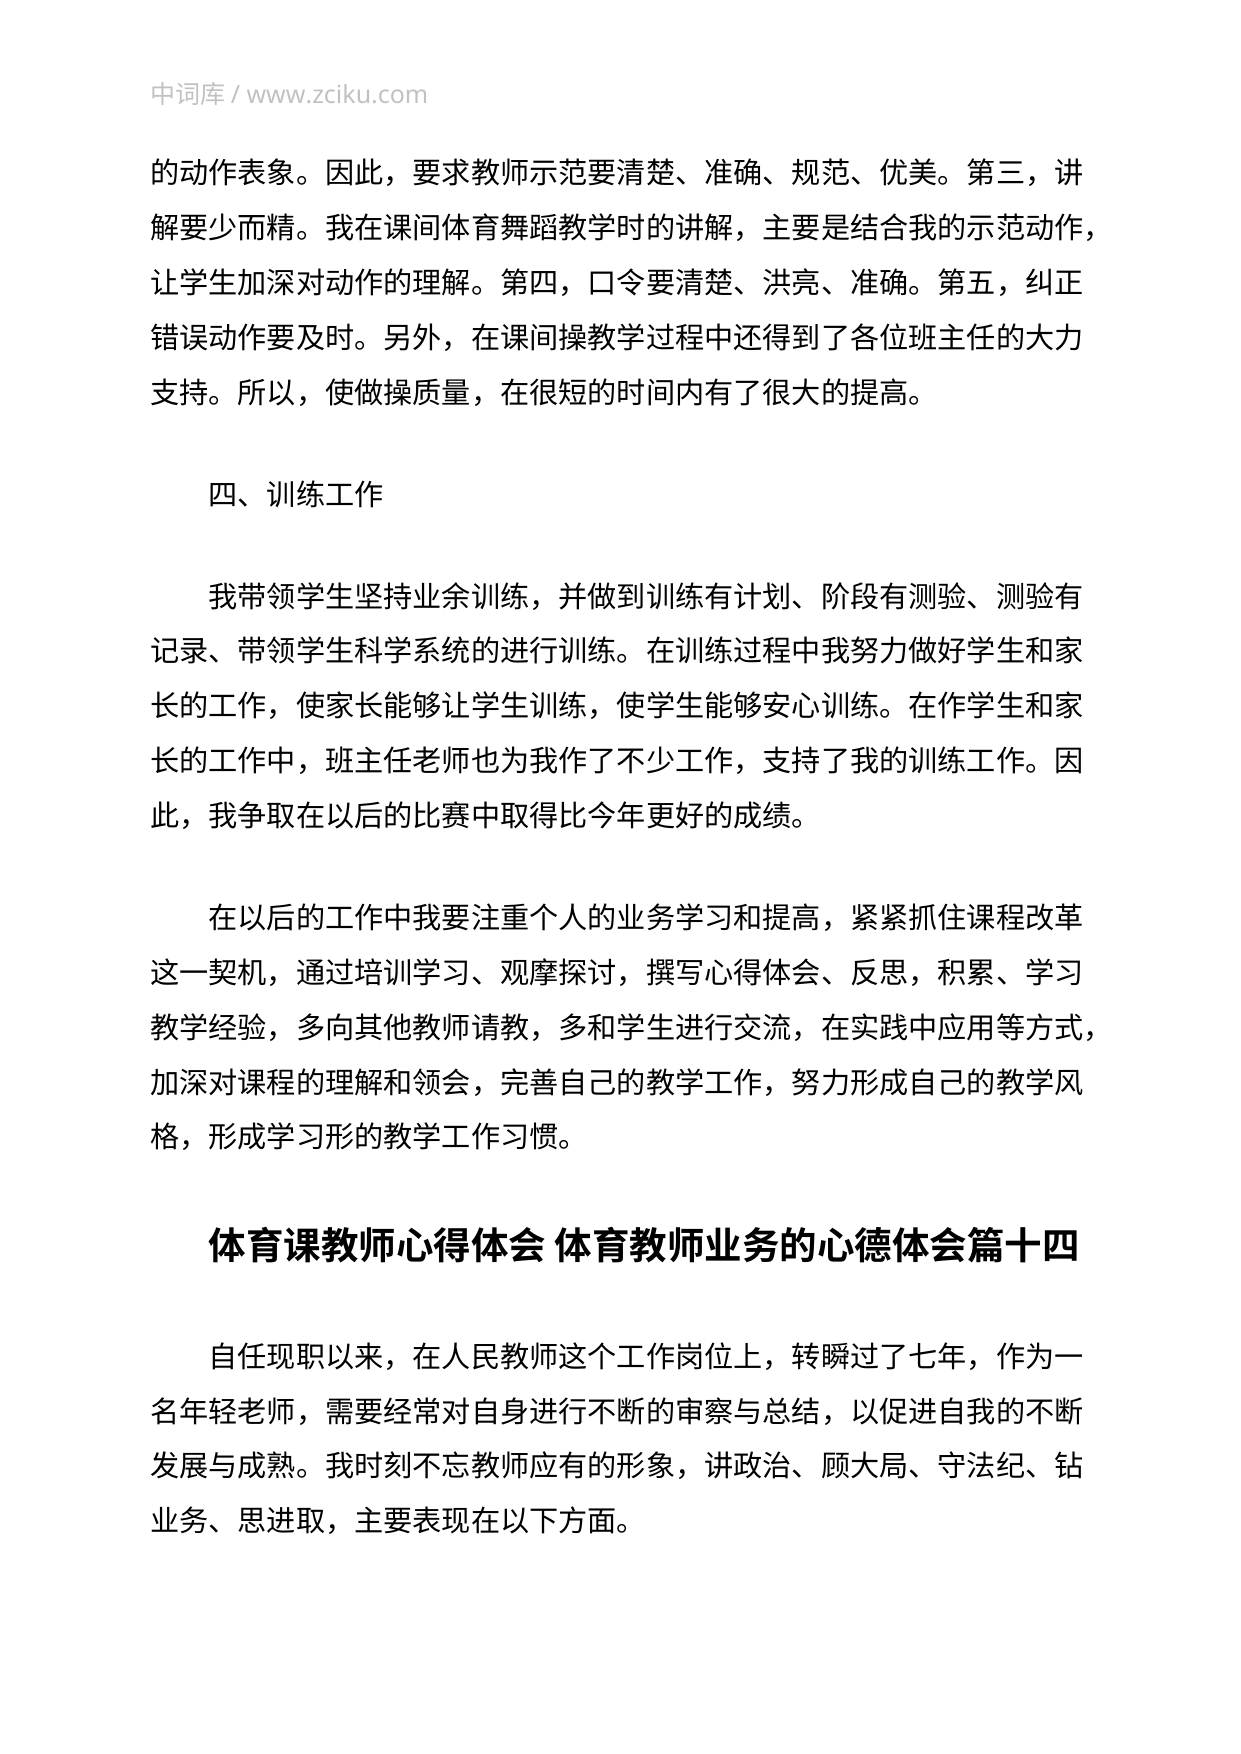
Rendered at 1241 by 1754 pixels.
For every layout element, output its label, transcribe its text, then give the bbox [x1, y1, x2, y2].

text 四、训练工作 [150, 471, 1090, 514]
text 我带领学生坚持业余训练，并做到训练有计划、阶段有测验、测验有记录、带领学生科学系统的进行训练。在训练过程中我努力做好学生和家长的工作，使家长能够让学生训练，使学生能够安心训练。在作学生和家长的工作中，班主任老师也为我作了不少工作，支持了我的训练工作。因此，我争取在以后的比赛中取得比今年更好的成绩。 [150, 573, 1090, 835]
text 在以后的工作中我要注重个人的业务学习和提高，紧紧抓住课程改革这一契机，通过培训学习、观摩探讨，撰写心得体会、反思，积累、学习教学经验，多向其他教师请教，多和学生进行交流，在实践中应用等方式，加深对课程的理解和领会，完善自己的教学工作，努力形成自己的教学风格，形成学习形的教学工作习惯。 [150, 894, 1090, 1156]
text 自任现职以来，在人民教师这个工作岗位上，转瞬过了七年，作为一名年轻老师，需要经常对自身进行不断的审察与总结，以促进自我的不断发展与成熟。我时刻不忘教师应有的形象，讲政治、顾大局、守法纪、钻业务、思进取，主要表现在以下方面。 [150, 1333, 1090, 1540]
text 体育课教师心得体会 体育教师业务的心德体会篇十四 [150, 1216, 1090, 1270]
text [150, 150, 1090, 412]
